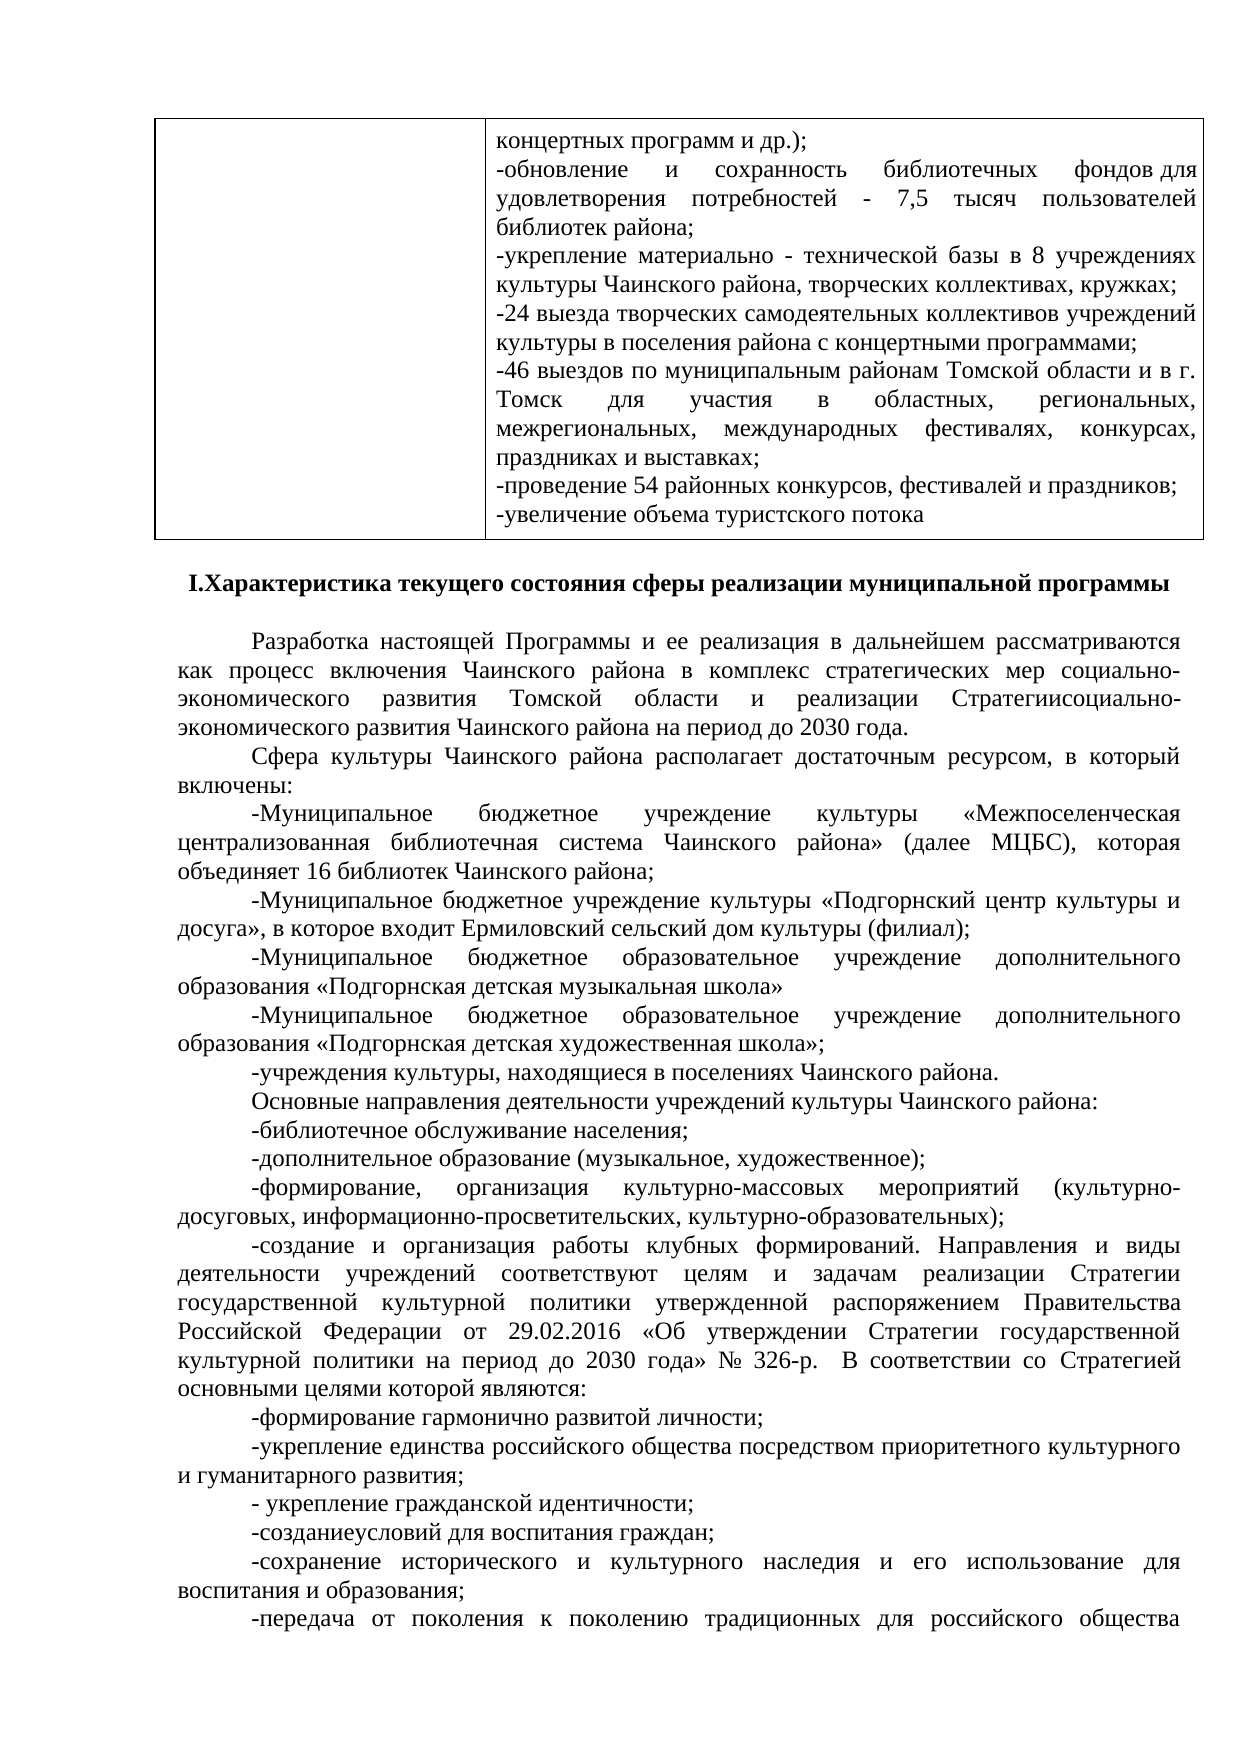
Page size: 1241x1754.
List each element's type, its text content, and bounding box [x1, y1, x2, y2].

text -библиотечное обслуживание населения; [177, 1115, 1181, 1143]
text -созданиеусловий для воспитания граждан; [177, 1517, 1181, 1546]
text -Муниципальное бюджетное образовательное учреждение дополнительного образования «Подгорнская детская музыкальная школа» [177, 942, 1181, 1000]
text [177, 1603, 1181, 1632]
text -укрепление единства российского общества посредством приоритетного культурного и гуманитарного развития; [177, 1431, 1181, 1488]
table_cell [156, 119, 485, 539]
text Основные направления деятельности учреждений культуры Чаинского района: [177, 1086, 1181, 1115]
text I.Характеристика текущего состояния сферы реализации муниципальной программы [177, 568, 1181, 597]
text -формирование, организация культурно-массовых мероприятий (культурно-досуговых, информационно-просветительских, культурно-образовательных); [177, 1172, 1181, 1230]
text -создание и организация работы клубных формирований. Направления и виды деятельности учреждений соответствуют целям и задачам реализации Стратегии государственной культурной политики утвержденной распоряжением Правительства Российской Федерации от 29.02.2016 «Об утверждении Стратегии государственной культурной политики на период до 2030 года» № 326-р. В соответствии со Стратегией основными целями которой являются: [177, 1230, 1181, 1402]
text -сохранение исторического и культурного наследия и его использование для воспитания и образования; [177, 1546, 1181, 1603]
text Сфера культуры Чаинского района располагает достаточным ресурсом, в который включены: [177, 741, 1181, 798]
text -учреждения культуры, находящиеся в поселениях Чаинского района. [177, 1057, 1181, 1086]
text -Муниципальное бюджетное учреждение культуры «Подгорнский центр культуры и досуга», в которое входит Ермиловский сельский дом культуры (филиал); [177, 885, 1181, 942]
text Разработка настоящей Программы и ее реализация в дальнейшем рассматриваются как процесс включения Чаинского района в комплекс стратегических мер социально-экономического развития Томской области и реализации Стратегиисоциально-экономического развития Чаинского района на период до 2030 года. [177, 626, 1181, 741]
text -Муниципальное бюджетное учреждение культуры «Межпоселенческая централизованная библиотечная система Чаинского района» (далее МЦБС), которая объединяет 16 библиотек Чаинского района; [177, 798, 1181, 885]
text - укрепление гражданской идентичности; [177, 1488, 1181, 1517]
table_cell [486, 119, 1203, 539]
text -формирование гармонично развитой личности; [177, 1402, 1181, 1431]
text -Муниципальное бюджетное образовательное учреждение дополнительного образования «Подгорнская детская художественная школа»; [177, 1000, 1181, 1057]
text -дополнительное образование (музыкальное, художественное); [177, 1143, 1181, 1172]
